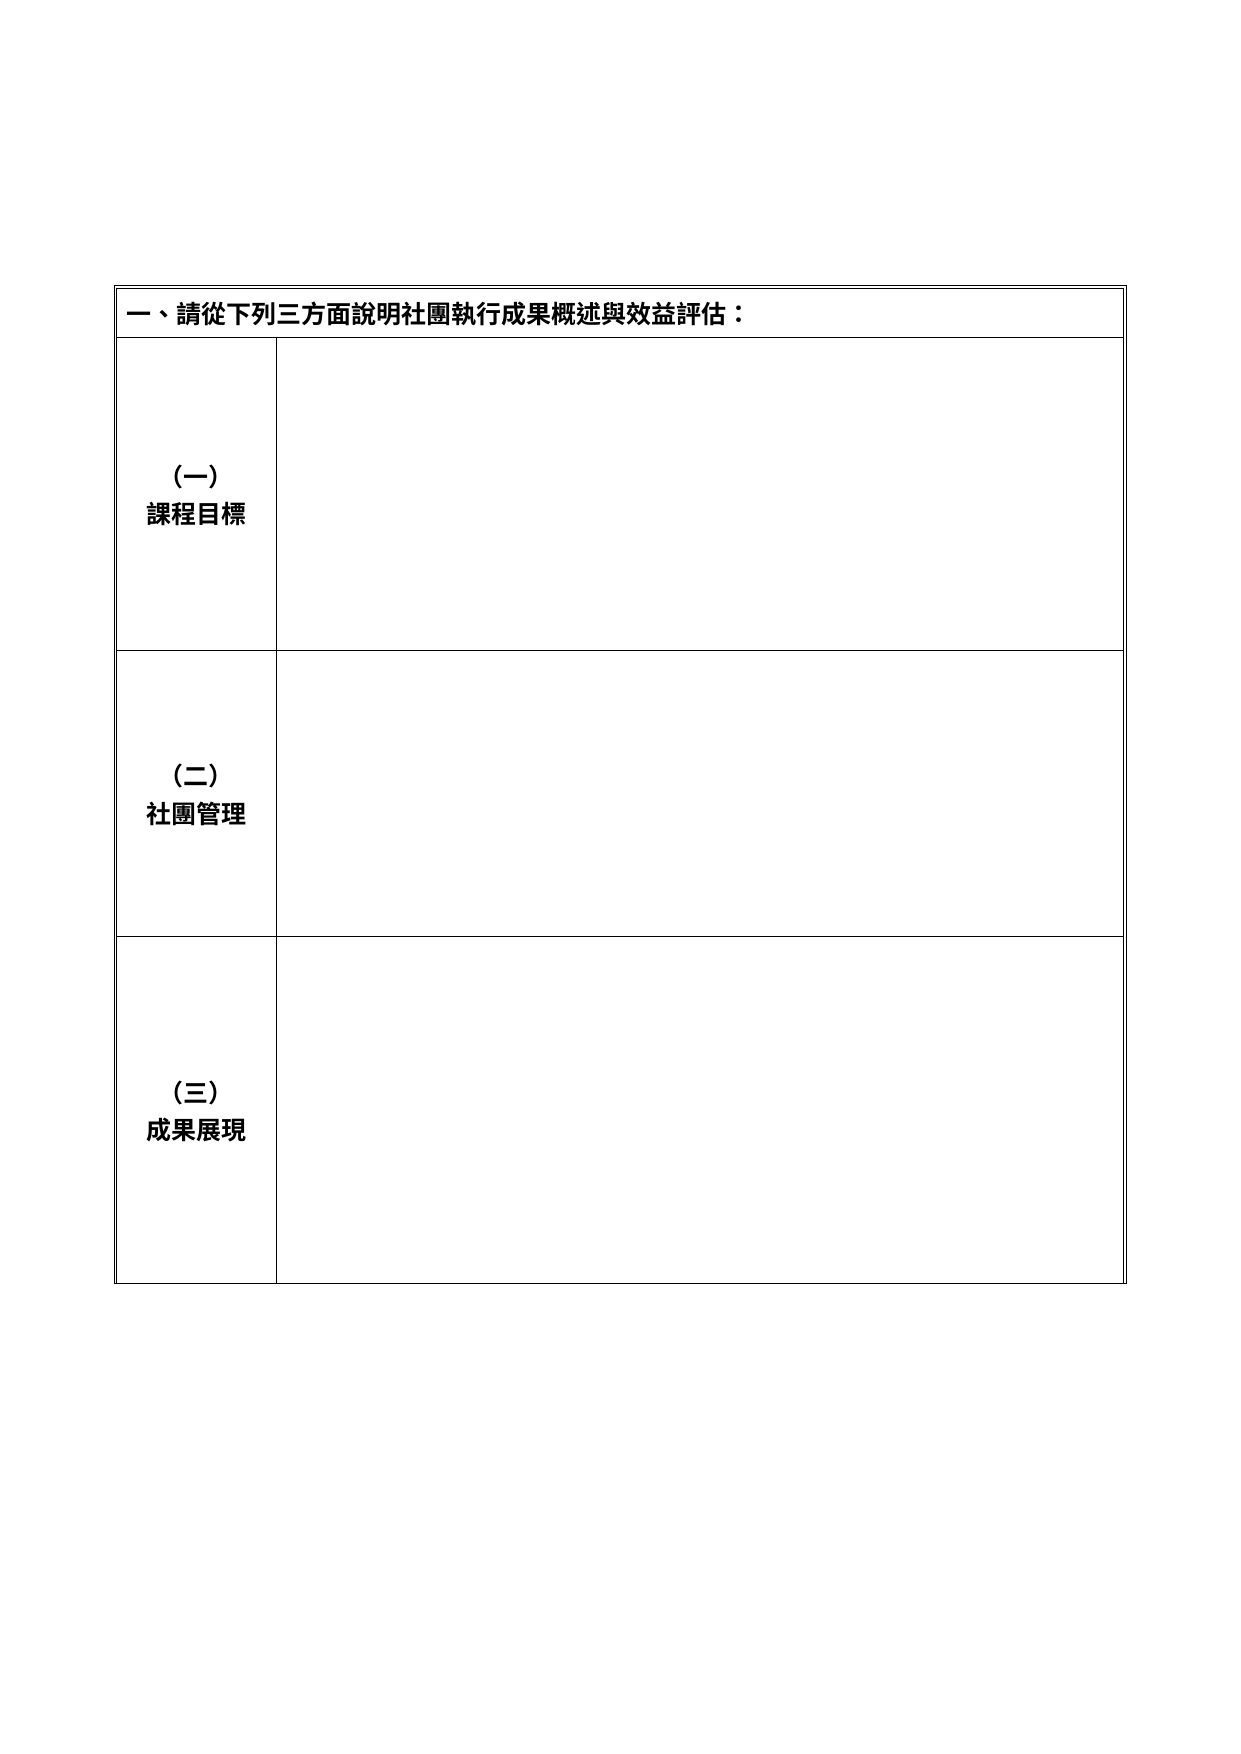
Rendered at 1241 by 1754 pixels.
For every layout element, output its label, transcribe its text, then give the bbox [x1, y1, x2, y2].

table_cell [277, 338, 1123, 650]
table_cell [277, 937, 1123, 1283]
table_cell （一） 課程目標 [117, 338, 276, 650]
table_cell （二） 社團管理 [117, 651, 276, 936]
table_header 一、請從下列三方面說明社團執行成果概述與效益評估： [117, 289, 1123, 337]
table_cell [277, 651, 1123, 936]
table_cell （三） 成果展現 [117, 937, 276, 1283]
